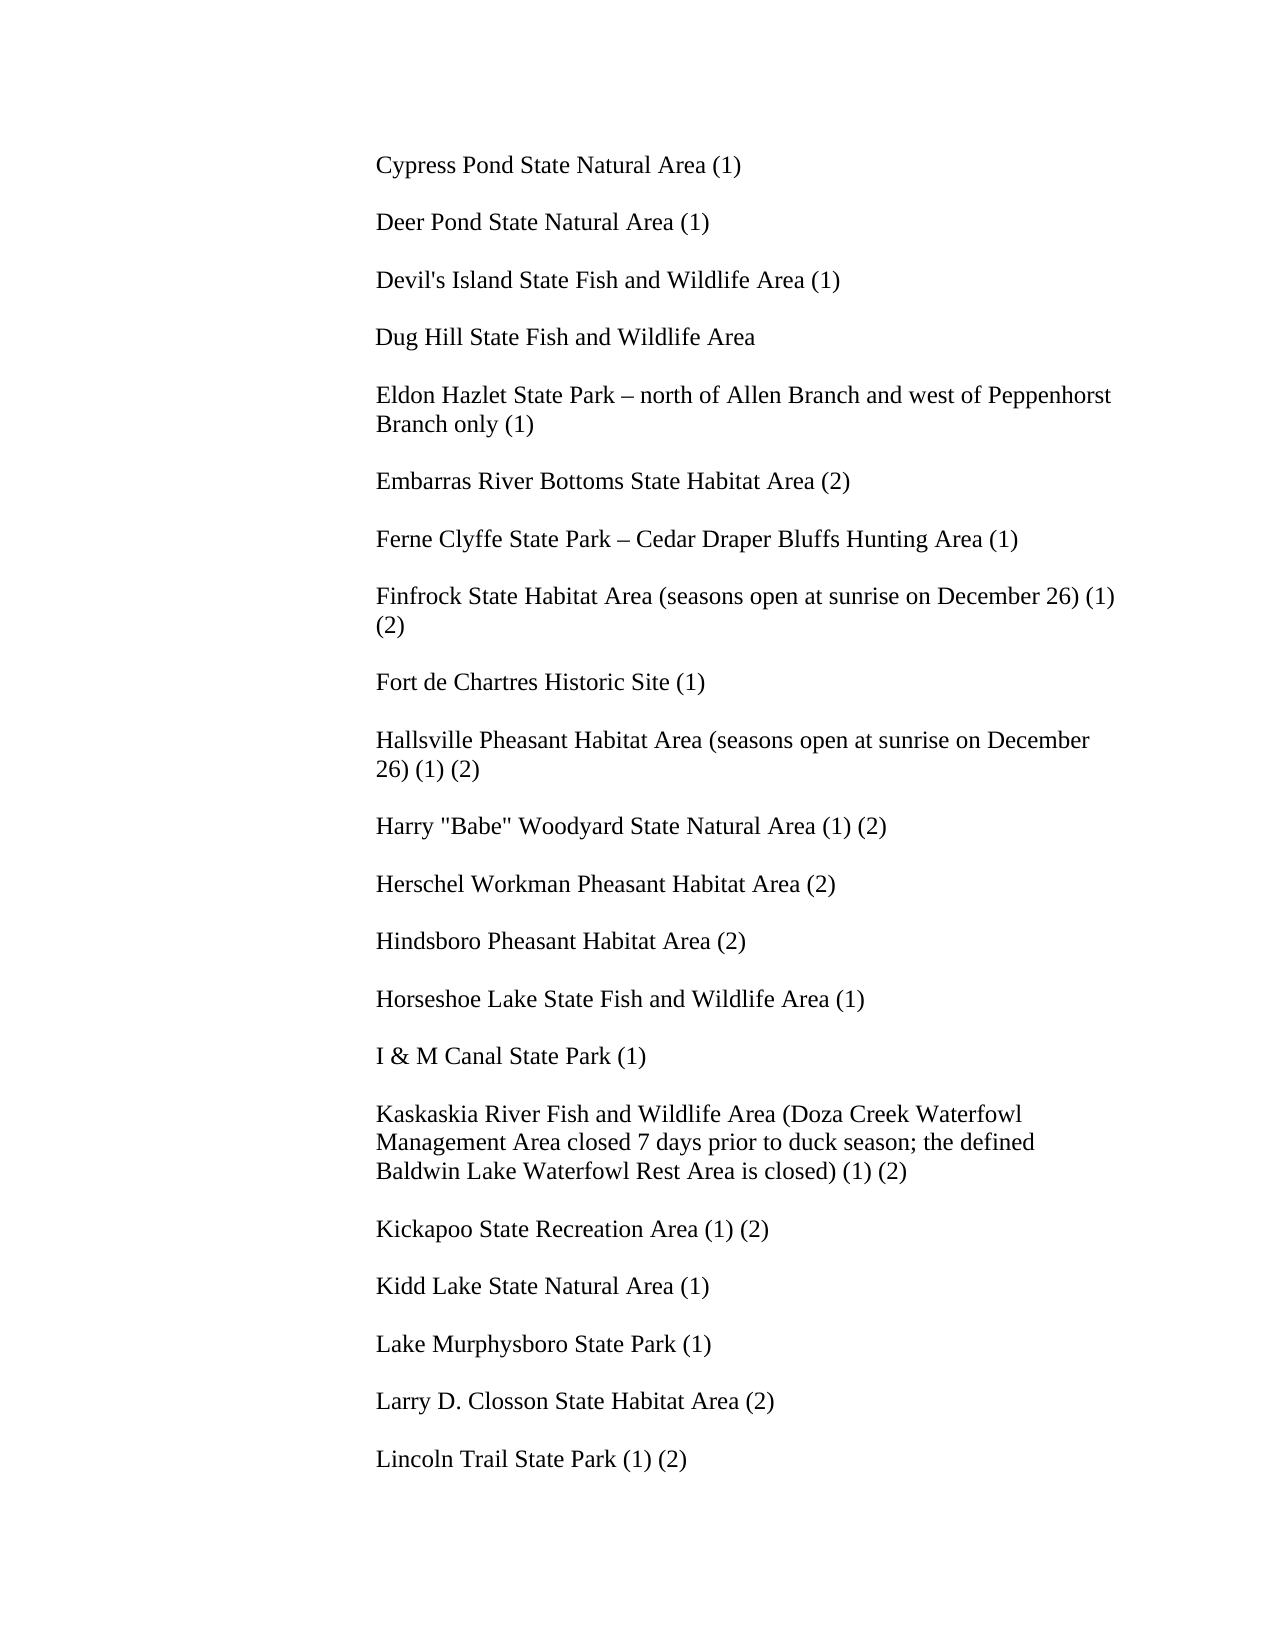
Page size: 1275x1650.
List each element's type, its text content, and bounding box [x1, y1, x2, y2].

text Eldon Hazlet State Park – north of Allen Branch and west of Peppenhorst Branch only (1) [376, 380, 1125, 437]
text Dug Hill State Fish and Wildlife Area [300, 322, 1125, 351]
text Harry "Babe" Woodyard State Natural Area (1) (2) [376, 811, 1125, 840]
text Kidd Lake State Natural Area (1) [376, 1271, 1125, 1300]
text Horseshoe Lake State Fish and Wildlife Area (1) [376, 984, 1125, 1012]
text Finfrock State Habitat Area (seasons open at sunrise on December 26) (1) (2) [376, 581, 1125, 639]
text Hallsville Pheasant Habitat Area (seasons open at sunrise on December 26) (1) (2) [376, 725, 1125, 782]
text Herschel Workman Pheasant Habitat Area (2) [376, 869, 1125, 897]
text Deer Pond State Natural Area (1) [376, 207, 1125, 236]
text I & M Canal State Park (1) [376, 1041, 1125, 1070]
text Lincoln Trail State Park (1) (2) [376, 1444, 1125, 1472]
text Devil's Island State Fish and Wildlife Area (1) [376, 265, 1125, 294]
text Hindsboro Pheasant Habitat Area (2) [376, 926, 1125, 955]
text Larry D. Closson State Habitat Area (2) [376, 1386, 1125, 1415]
text Kickapoo State Recreation Area (1) (2) [376, 1214, 1125, 1242]
text Fort de Chartres Historic Site (1) [376, 667, 1125, 696]
text Kaskaskia River Fish and Wildlife Area (Doza Creek Waterfowl Management Area closed 7 days prior to duck season; the defined Baldwin Lake Waterfowl Rest Area is closed) (1) (2) [376, 1099, 1125, 1185]
text Ferne Clyffe State Park – Cedar Draper Bluffs Hunting Area (1) [376, 524, 1125, 552]
text Lake Murphysboro State Park (1) [376, 1329, 1125, 1357]
text Cypress Pond State Natural Area (1) [376, 150, 1125, 179]
text Embarras River Bottoms State Habitat Area (2) [376, 466, 1125, 495]
